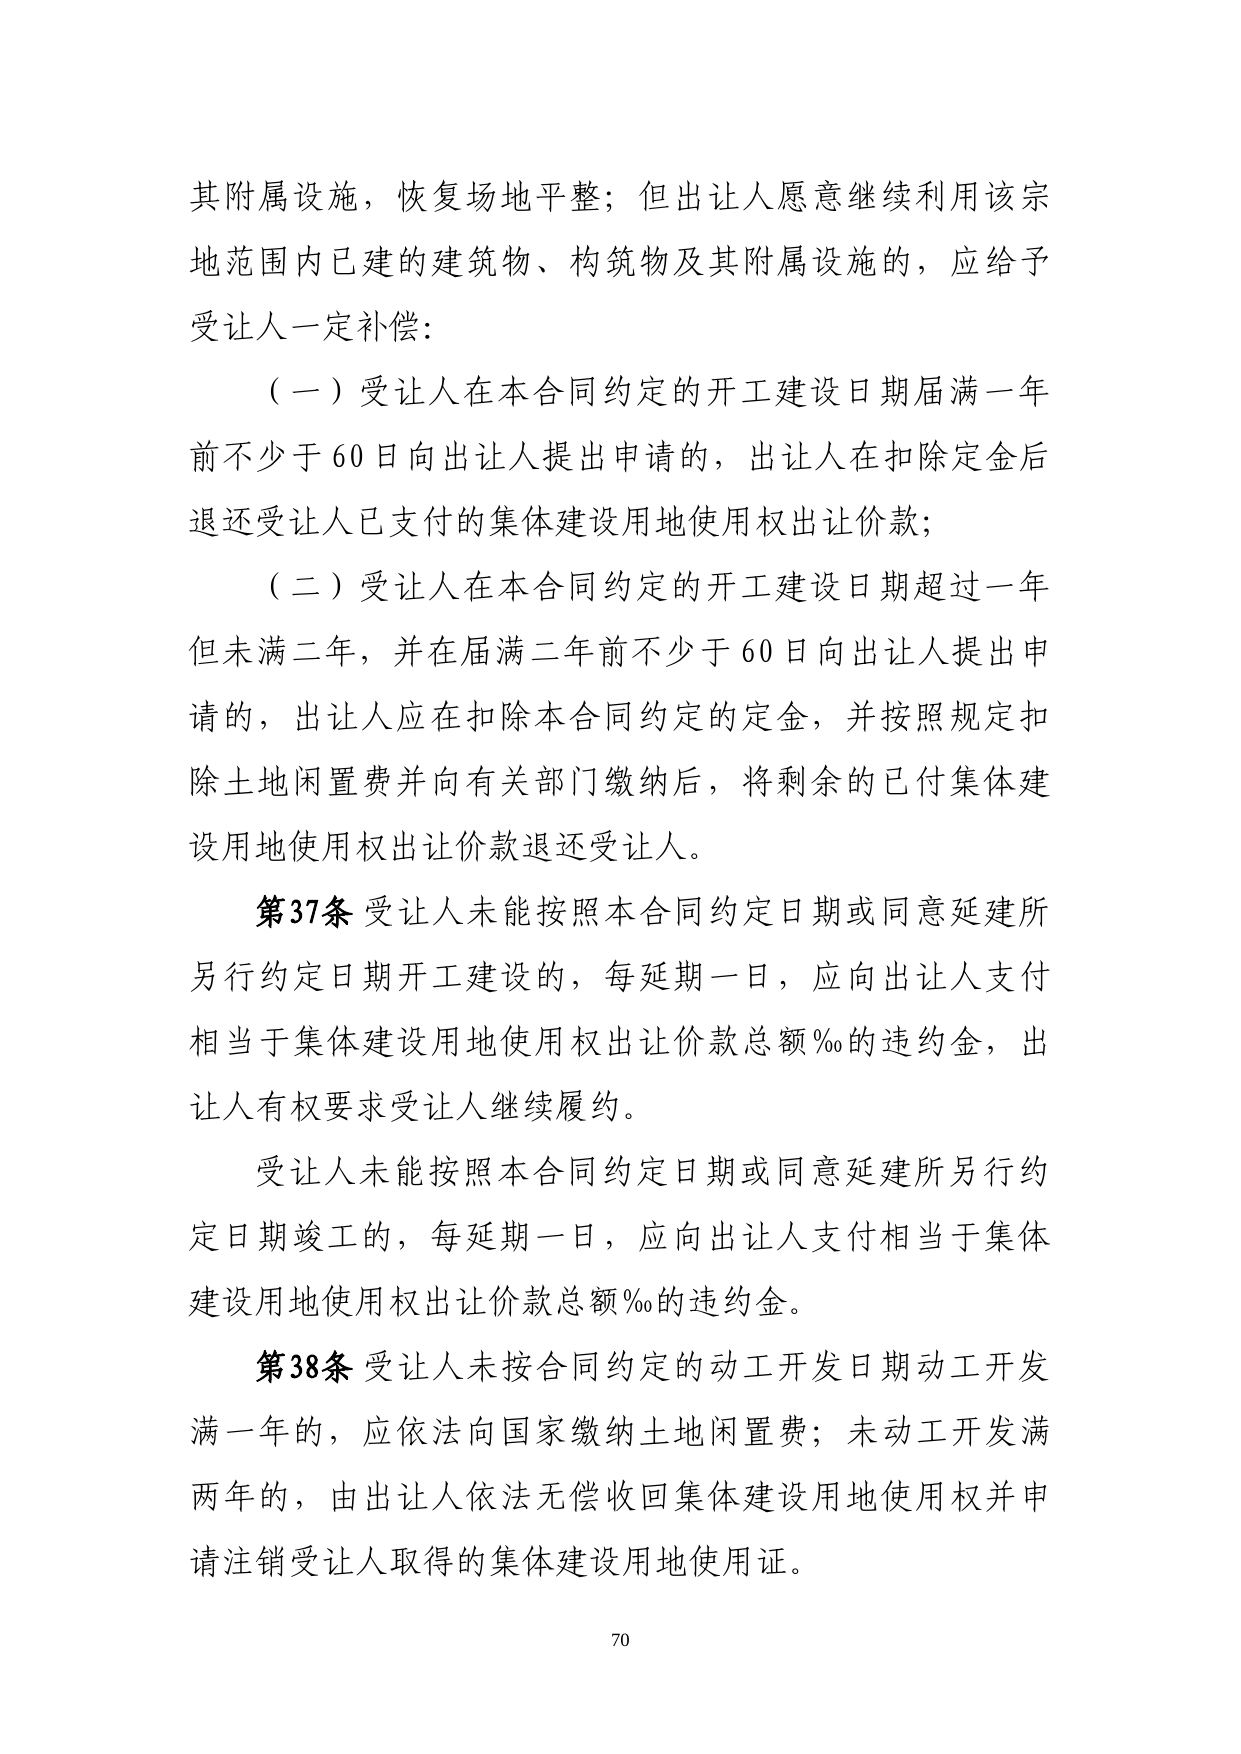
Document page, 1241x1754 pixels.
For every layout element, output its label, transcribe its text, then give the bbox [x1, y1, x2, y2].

text （一）受让人在本合同约定的开工建设日期届满一年前不少于60日向出让人提出申请的，出让人在扣除定金后退还受让人已支付的集体建设用地使用权出让价款； [187, 357, 1053, 552]
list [188, 162, 1053, 357]
text （二）受让人在本合同约定的开工建设日期超过一年但未满二年，并在届满二年前不少于60日向出让人提出申请的，出让人应在扣除本合同约定的定金，并按照规定扣除土地闲置费并向有关部门缴纳后，将剩余的已付集体建设用地使用权出让价款退还受让人。 [187, 552, 1053, 877]
text 受让人未能按照本合同约定日期或同意延建所另行约定日期竣工的，每延期一日，应向出让人支付相当于集体建设用地使用权出让价款总额‰的违约金。 [187, 1137, 1053, 1332]
list 受让人未按合同约定的动工开发日期动工开发满一年的，应依法向国家缴纳土地闲置费；未动工开发满两年的，由出让人依法无偿收回集体建设用地使用权并申请注销受让人取得的集体建设用地使用证。 [188, 1332, 1053, 1592]
list 受让人未能按照本合同约定日期或同意延建所另行约定日期开工建设的，每延期一日，应向出让人支付相当于集体建设用地使用权出让价款总额‰的违约金，出让人有权要求受让人继续履约。 [188, 877, 1053, 1137]
